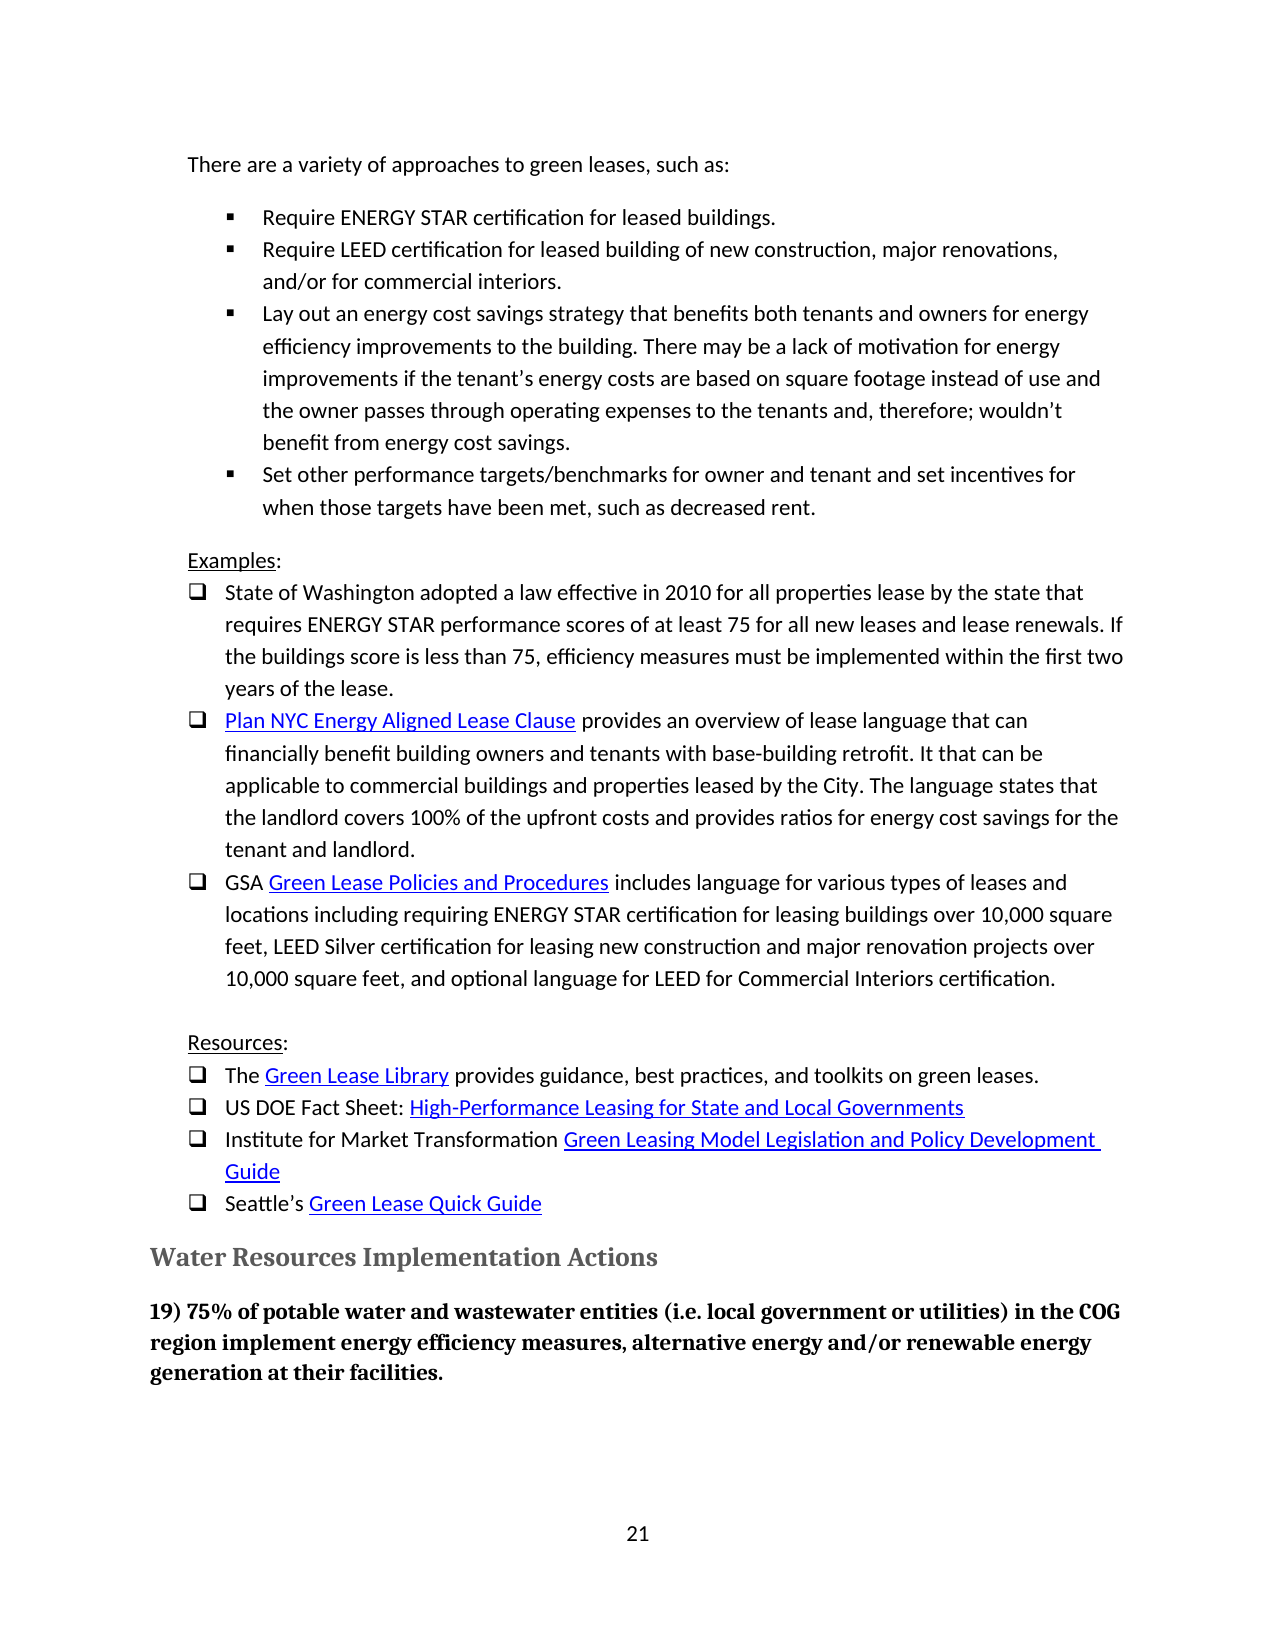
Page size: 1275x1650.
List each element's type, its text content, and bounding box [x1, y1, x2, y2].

list Set other performance targets/benchmarks for owner and tenant and set incentives for when those targets have been met, such as decreased rent. [225, 461, 1125, 521]
list GSA Green Lease Policies and Procedures includes language for various types of leases and locations including requiring ENERGY STAR certification for leasing buildings over 10,000 square feet, LEED Silver certification for leasing new construction and major renovation projects over 10,000 square feet, and optional language for LEED for Commercial Interiors certification. [187, 868, 1125, 992]
list Require ENERGY STAR certification for leased buildings. [225, 203, 1125, 231]
text Examples: [187, 546, 1125, 574]
list Seattle’s Green Lease Quick Guide [187, 1189, 1125, 1217]
text There are a variety of approaches to green leases, such as: [187, 150, 1125, 178]
text Resources: [150, 1028, 1125, 1057]
list The Green Lease Library provides guidance, best practices, and toolkits on green leases. [187, 1061, 1125, 1089]
list Institute for Market Transformation Green Leasing Model Legislation and Policy Development Guide [187, 1125, 1125, 1185]
list US DOE Fact Sheet: High-Performance Leasing for State and Local Governments [187, 1093, 1125, 1121]
subtitle Water Resources Implementation Actions [150, 1242, 1125, 1274]
list Lay out an energy cost savings strategy that benefits both tenants and owners for energy efficiency improvements to the building. There may be a lack of motivation for energy improvements if the tenant’s energy costs are based on square footage instead of use and the owner passes through operating expenses to the tenants and, therefore; wouldn’t benefit from energy cost savings. [225, 299, 1125, 456]
list Plan NYC Energy Aligned Lease Clause provides an overview of lease language that can financially benefit building owners and tenants with base-building retrofit. It that can be applicable to commercial buildings and properties leased by the City. The language states that the landlord covers 100% of the upfront costs and provides ratios for energy cost savings for the tenant and landlord. [187, 707, 1125, 863]
list Require LEED certification for leased building of new construction, major renovations, and/or for commercial interiors. [225, 235, 1125, 295]
subtitle 19) 75% of potable water and wastewater entities (i.e. local government or utilities) in the COG region implement energy efficiency measures, alternative energy and/or renewable energy generation at their facilities. [150, 1299, 1125, 1386]
list State of Washington adopted a law effective in 2010 for all properties lease by the state that requires ENERGY STAR performance scores of at least 75 for all new leases and lease renewals. If the buildings score is less than 75, efficiency measures must be implemented within the first two years of the lease. [187, 578, 1125, 702]
